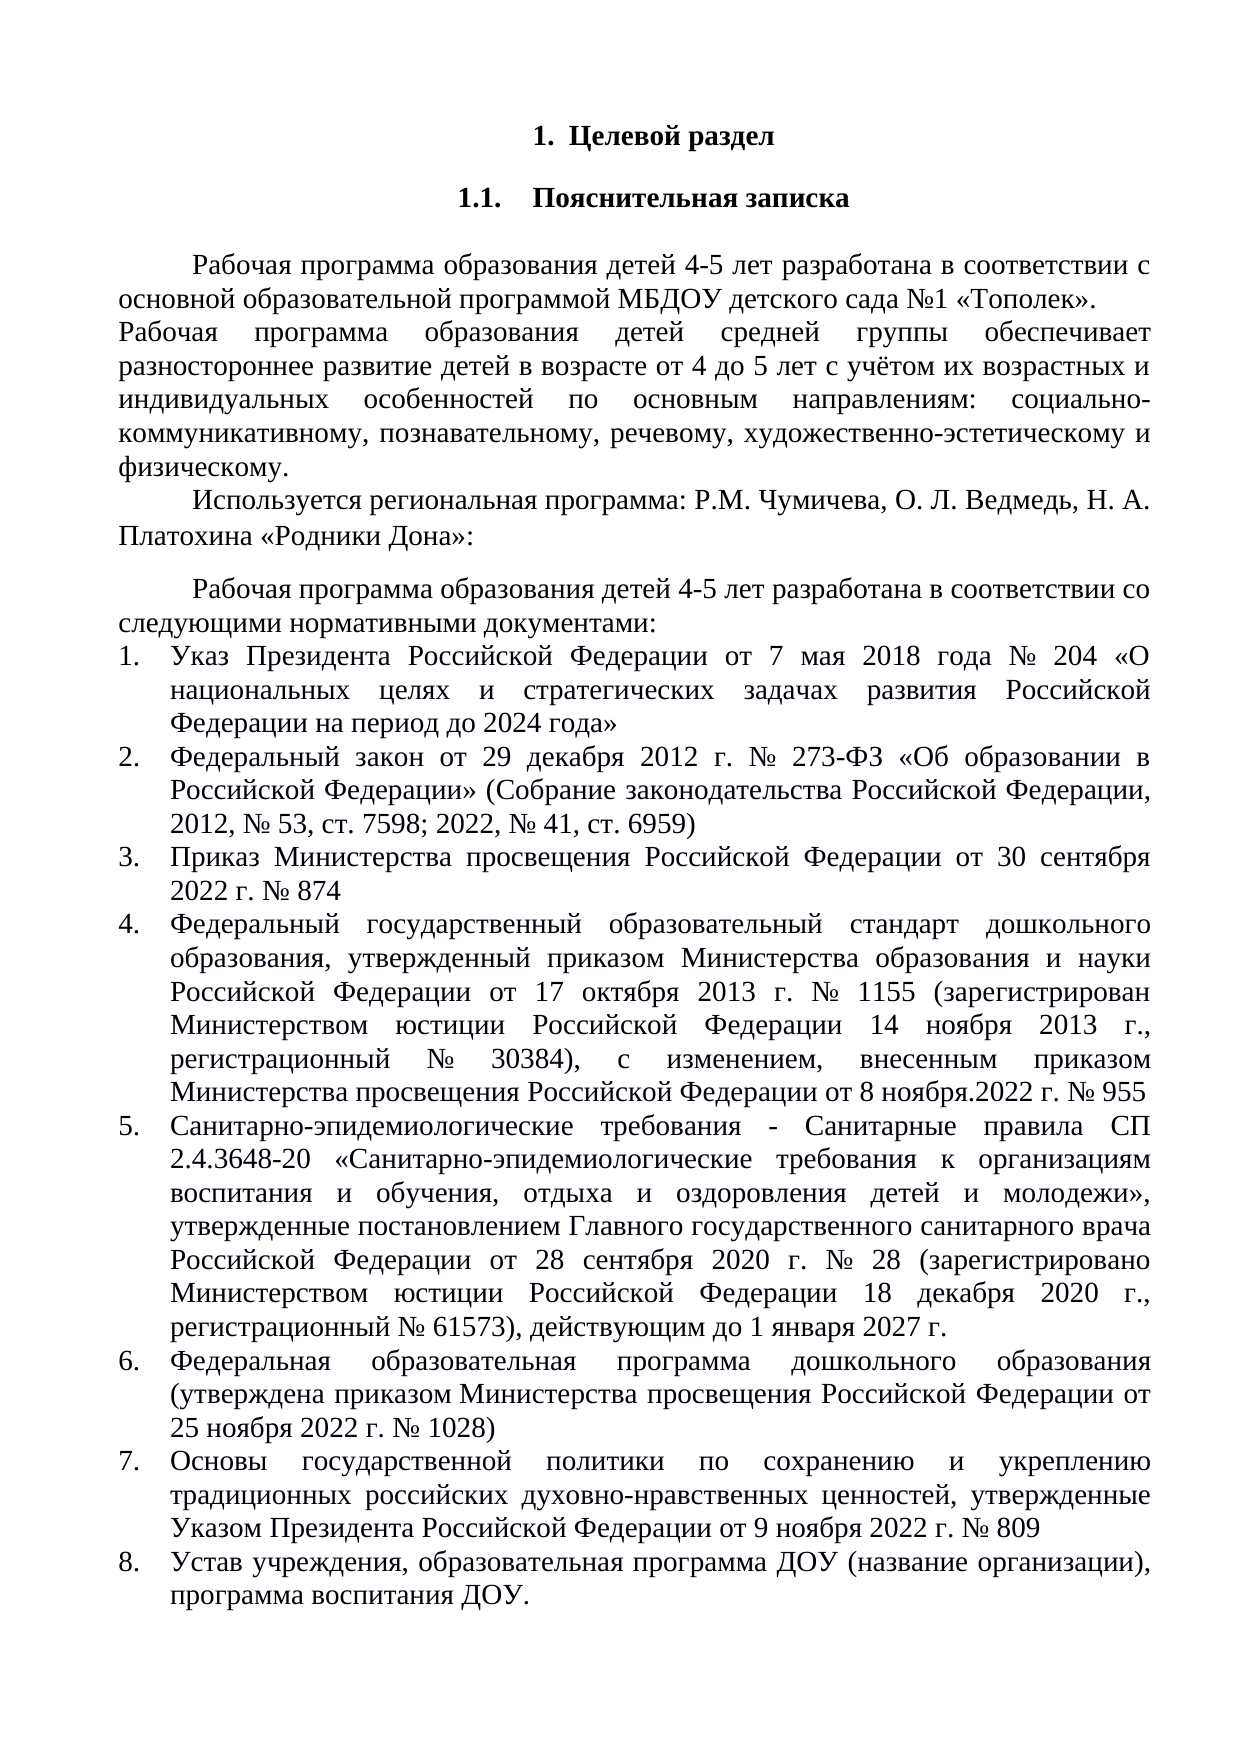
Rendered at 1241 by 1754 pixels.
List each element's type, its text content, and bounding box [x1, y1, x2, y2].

text Рабочая программа образования детей средней группы обеспечивает разностороннее развитие детей в возрасте от 4 до 5 лет с учётом их возрастных и индивидуальных особенностей по основным направлениям: социально-коммуникативному, познавательному, речевому, художественно-эстетическому и физическому. [118, 314, 1152, 482]
text Рабочая программа образования детей 4-5 лет разработана в соответствии с основной образовательной программой МБДОУ детского сада №1 «Тополек». [118, 247, 1152, 314]
list Федеральный государственный образовательный стандарт дошкольного образования, утвержденный приказом Министерства образования и науки Российской Федерации от 17 октября 2013 г. № 1155 (зарегистрирован Министерством юстиции Российской Федерации 14 ноября 2013 г., регистрационный № 30384), с изменением, внесенным приказом Министерства просвещения Российской Федерации от 8 ноября.2022 г. № 955 [118, 907, 1152, 1108]
list Основы государственной политики по сохранению и укреплению традиционных российских духовно-нравственных ценностей, утвержденные Указом Президента Российской Федерации от 9 ноября 2022 г. № 809 [118, 1443, 1152, 1544]
list Пояснительная записка [156, 180, 1152, 214]
list Устав учреждения, образовательная программа ДОУ (название организации), программа воспитания ДОУ. [118, 1544, 1152, 1611]
list Целевой раздел [156, 118, 1152, 152]
list Указ Президента Российской Федерации от 7 мая 2018 года № 204 «О национальных целях и стратегических задачах развития Российской Федерации на период до 2024 года» [118, 638, 1152, 739]
list Приказ Министерства просвещения Российской Федерации от 30 сентября 2022 г. № 874 [118, 839, 1152, 907]
list Санитарно-эпидемиологические требования - Санитарные правила СП 2.4.3648-20 «Санитарно-эпидемиологические требования к организациям воспитания и обучения, отдыха и оздоровления детей и молодежи», утвержденные постановлением Главного государственного санитарного врача Российской Федерации от 28 сентября 2020 г. № 28 (зарегистрировано Министерством юстиции Российской Федерации 18 декабря 2020 г., регистрационный № 61573), действующим до 1 января 2027 г. [118, 1108, 1152, 1343]
text Рабочая программа образования детей 4-5 лет разработана в соответствии со следующими нормативными документами: [118, 571, 1152, 638]
text Используется региональная программа: Р.М. Чумичева, О. Л. Ведмедь, Н. А. Платохина «Родники Дона»: [118, 482, 1152, 552]
list Федеральная образовательная программа дошкольного образования (утверждена приказом Министерства просвещения Российской Федерации от 25 ноября 2022 г. № 1028) [118, 1343, 1152, 1443]
list Федеральный закон от 29 декабря 2012 г. № 273-ФЗ «Об образовании в Российской Федерации» (Собрание законодательства Российской Федерации, 2012, № 53, ст. 7598; 2022, № 41, ст. 6959) [118, 739, 1152, 839]
